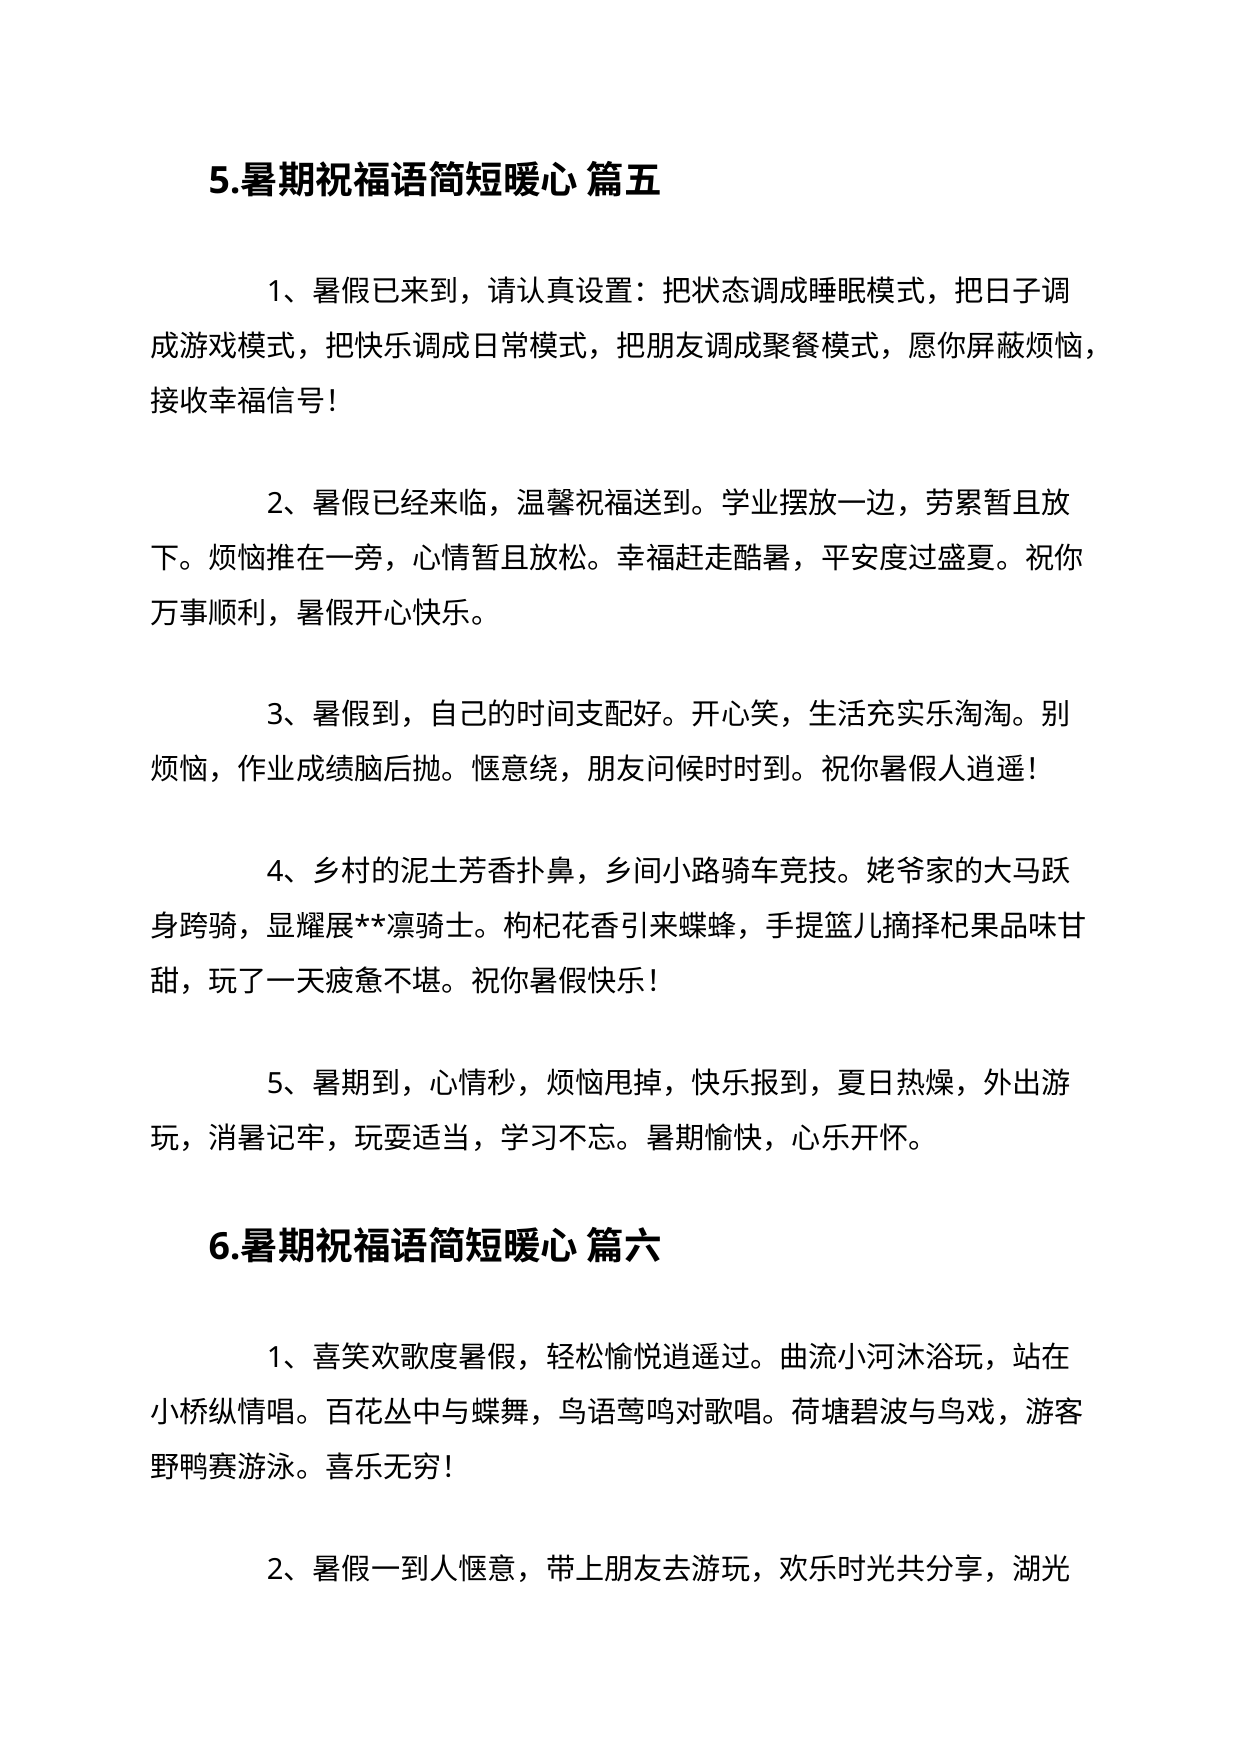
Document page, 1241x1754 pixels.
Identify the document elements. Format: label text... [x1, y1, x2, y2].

text 1、喜笑欢歌度暑假，轻松愉悦逍遥过。曲流小河沐浴玩，站在小桥纵情唱。百花丛中与蝶舞，鸟语莺鸣对歌唱。荷塘碧波与鸟戏，游客野鸭赛游泳。喜乐无穷！ [150, 1334, 1090, 1486]
text 3、暑假到，自己的时间支配好。开心笑，生活充实乐淘淘。别烦恼，作业成绩脑后抛。惬意绕，朋友问候时时到。祝你暑假人逍遥！ [150, 691, 1090, 788]
text 2、暑假已经来临，温馨祝福送到。学业摆放一边，劳累暂且放下。烦恼推在一旁，心情暂且放松。幸福赶走酷暑，平安度过盛夏。祝你万事顺利，暑假开心快乐。 [150, 479, 1090, 631]
text 1、暑假已来到，请认真设置：把状态调成睡眠模式，把日子调成游戏模式，把快乐调成日常模式，把朋友调成聚餐模式，愿你屏蔽烦恼，接收幸福信号！ [150, 268, 1090, 420]
text 4、乡村的泥土芳香扑鼻，乡间小路骑车竞技。姥爷家的大马跃身跨骑，显耀展**凛骑士。枸杞花香引来蝶蜂，手提篮儿摘择杞果品味甘甜，玩了一天疲惫不堪。祝你暑假快乐！ [150, 848, 1090, 1000]
text 6.暑期祝福语简短暖心 篇六 [150, 1216, 1090, 1271]
text 5、暑期到，心情秒，烦恼甩掉，快乐报到，夏日热燥，外出游玩，消暑记牢，玩耍适当，学习不忘。暑期愉快，心乐开怀。 [150, 1059, 1090, 1157]
text 5.暑期祝福语简短暖心 篇五 [150, 150, 1090, 204]
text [150, 1546, 1090, 1588]
